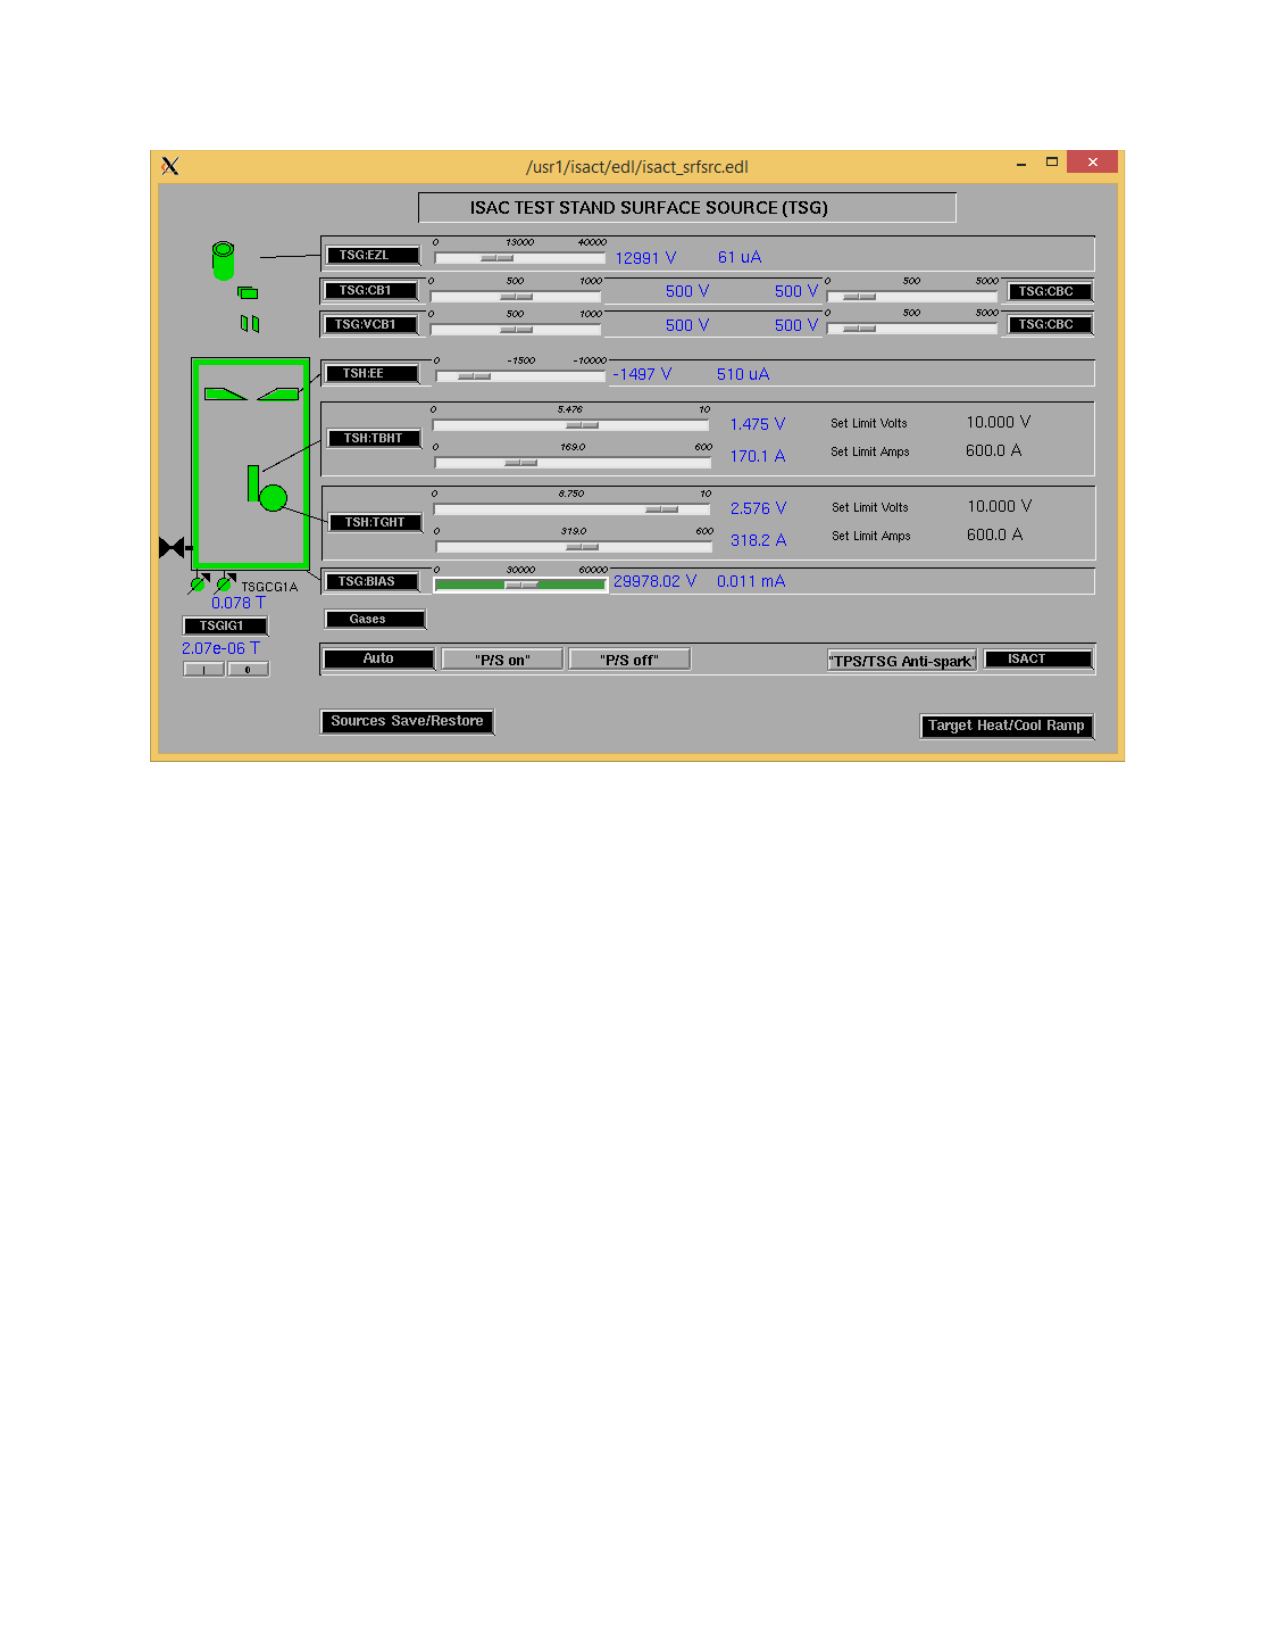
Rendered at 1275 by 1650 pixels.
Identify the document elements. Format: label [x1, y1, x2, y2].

picture [150, 150, 1125, 762]
